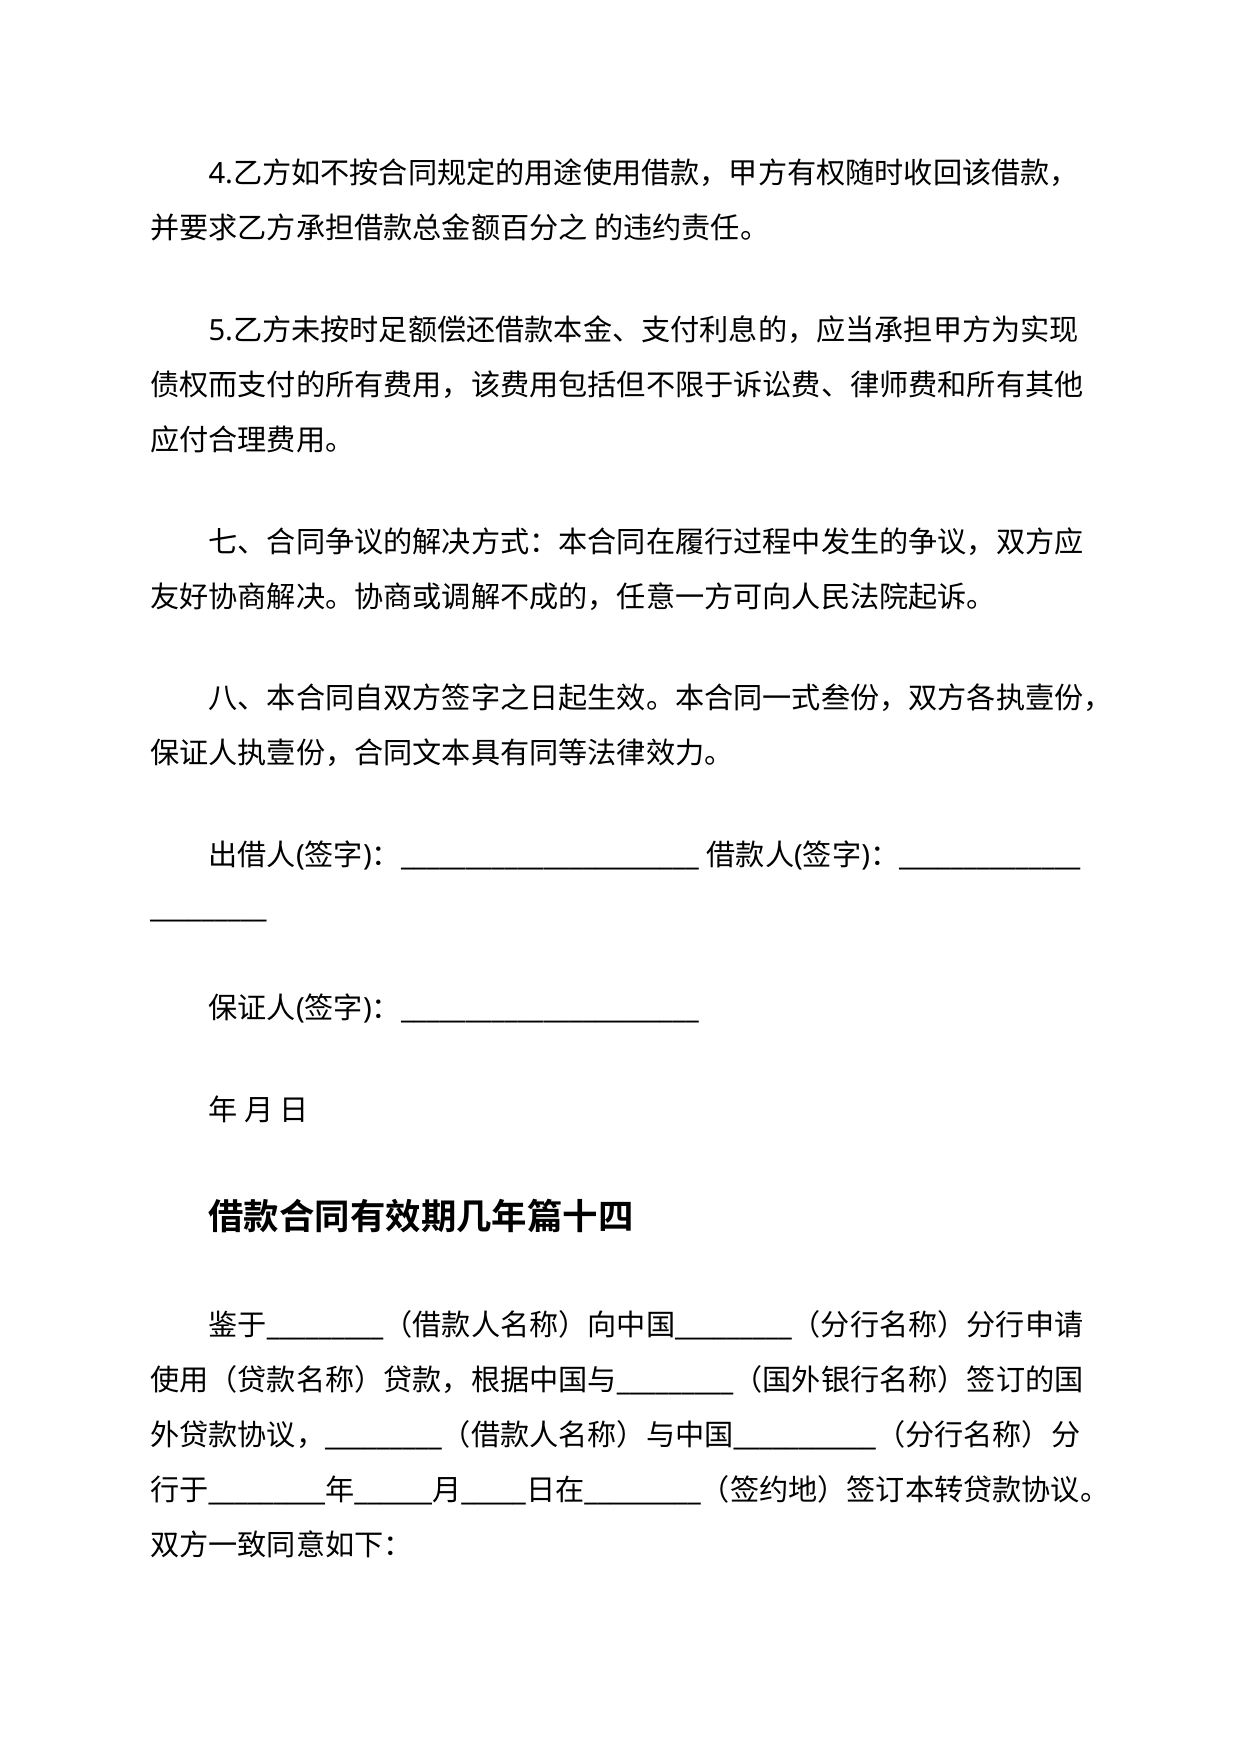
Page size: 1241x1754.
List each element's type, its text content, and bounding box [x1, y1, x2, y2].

text 5.乙方未按时足额偿还借款本金、支付利息的，应当承担甲方为实现债权而支付的所有费用，该费用包括但不限于诉讼费、律师费和所有其他应付合理费用。 [150, 307, 1090, 459]
text 七、合同争议的解决方式：本合同在履行过程中发生的争议，双方应友好协商解决。协商或调解不成的，任意一方可向人民法院起诉。 [150, 518, 1090, 616]
text 八、本合同自双方签字之日起生效。本合同一式叁份，双方各执壹份，保证人执壹份，合同文本具有同等法律效力。 [150, 675, 1090, 772]
text 年 月 日 [150, 1086, 1090, 1129]
text 鉴于_________（借款人名称）向中国_________（分行名称）分行申请使用（贷款名称）贷款，根据中国与_________（国外银行名称）签订的国外贷款协议，_________（借款人名称）与中国___________（分行名称）分行于_________年______月_____日在_________（签约地）签订本转贷款协议。双方一致同意如下： [150, 1302, 1090, 1564]
text 出借人(签字)：_______________________ 借款人(签字)：_______________________ [150, 832, 1090, 926]
text 借款合同有效期几年篇十四 [150, 1188, 1090, 1239]
text 保证人(签字)：_______________________ [150, 984, 1090, 1027]
text 4.乙方如不按合同规定的用途使用借款，甲方有权随时收回该借款，并要求乙方承担借款总金额百分之 的违约责任。 [150, 150, 1090, 247]
